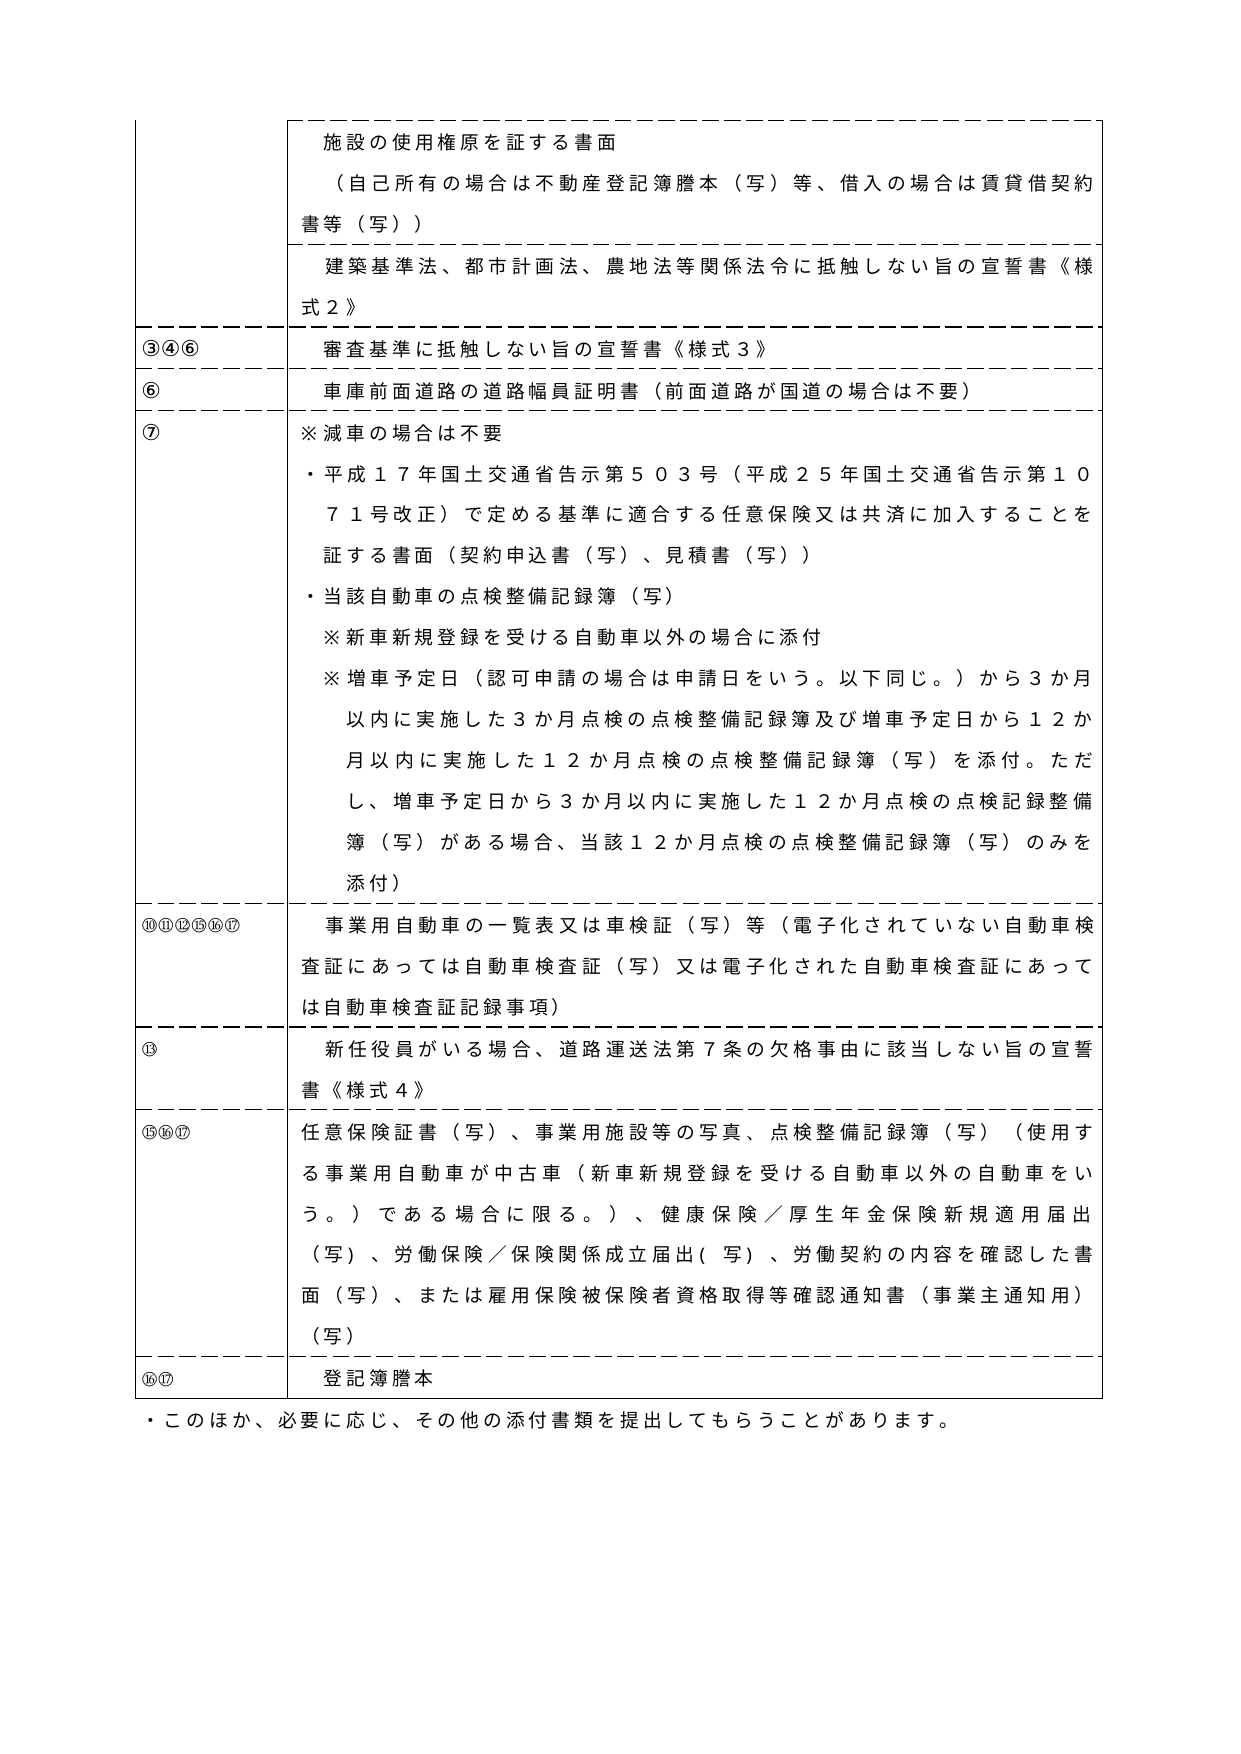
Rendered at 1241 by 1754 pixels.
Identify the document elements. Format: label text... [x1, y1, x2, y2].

table_cell ⑩⑪⑫⑮⑯⑰ [136, 903, 287, 1026]
table_cell ⑮⑯⑰ [136, 1109, 287, 1356]
table_cell 施設の使用権原を証する書面 （自己所有の場合は不動産登記簿謄本（写）等、借入の場合は賃貸借契約書等（写）） [288, 120, 1102, 243]
table_cell ⑥ [136, 368, 287, 410]
table_cell 審査基準に抵触しない旨の宣誓書《様式３》 [288, 326, 1102, 368]
table_cell 車庫前面道路の道路幅員証明書（前面道路が国道の場合は不要） [288, 368, 1102, 410]
table_cell 新任役員がいる場合、道路運送法第７条の欠格事由に該当しない旨の宣誓書《様式４》 [288, 1026, 1102, 1109]
table_cell 事業用自動車の一覧表又は車検証（写）等（電子化されていない自動車検査証にあっては自動車検査証（写）又は電子化された自動車検査証にあっては自動車検査証記録事項） [288, 903, 1102, 1026]
table_cell ⑯⑰ [136, 1356, 287, 1398]
table_cell 建築基準法、都市計画法、農地法等関係法令に抵触しない旨の宣誓書《様式２》 [288, 244, 1102, 326]
table_cell 登記簿謄本 [288, 1356, 1102, 1398]
text ・このほか、必要に応じ、その他の添付書類を提出してもらうことがあります。 [118, 1399, 1122, 1440]
table_cell ※減車の場合は不要 ・平成１７年国土交通省告示第５０３号（平成２５年国土交通省告示第１０７１号改正）で定める基準に適合する任意保険又は共済に加入することを証する書面（契約申込書（写）、見積書（写）） ・当該自動車の点検整備記録簿（写） ※新車新規登録を受ける自動車以外の場合に添付 ※増車予定日（認可申請の場合は申請日をいう。以下同じ。）から３か月以内に実施した３か月点検の点検整備記録簿及び増車予定日から１２か月以内に実施した１２か月点検の点検整備記録簿（写）を添付。ただし、増車予定日から３か月以内に実施した１２か月点検の点検記録整備簿（写）がある場合、当該１２か月点検の点検整備記録簿（写）のみを添付） [288, 410, 1102, 903]
table_cell ⑬ [136, 1026, 287, 1109]
table_cell ③④⑥ [136, 326, 287, 368]
table_cell 任意保険証書（写）、事業用施設等の写真、点検整備記録簿（写）（使用する事業用自動車が中古車（新車新規登録を受ける自動車以外の自動車をいう。）である場合に限る。）、健康保険／厚生年金保険新規適用届出（写)、労働保険／保険関係成立届出(写)、労働契約の内容を確認した書面（写）、または雇用保険被保険者資格取得等確認通知書（事業主通知用）（写） [288, 1109, 1102, 1356]
table_cell ⑦ [136, 410, 287, 903]
